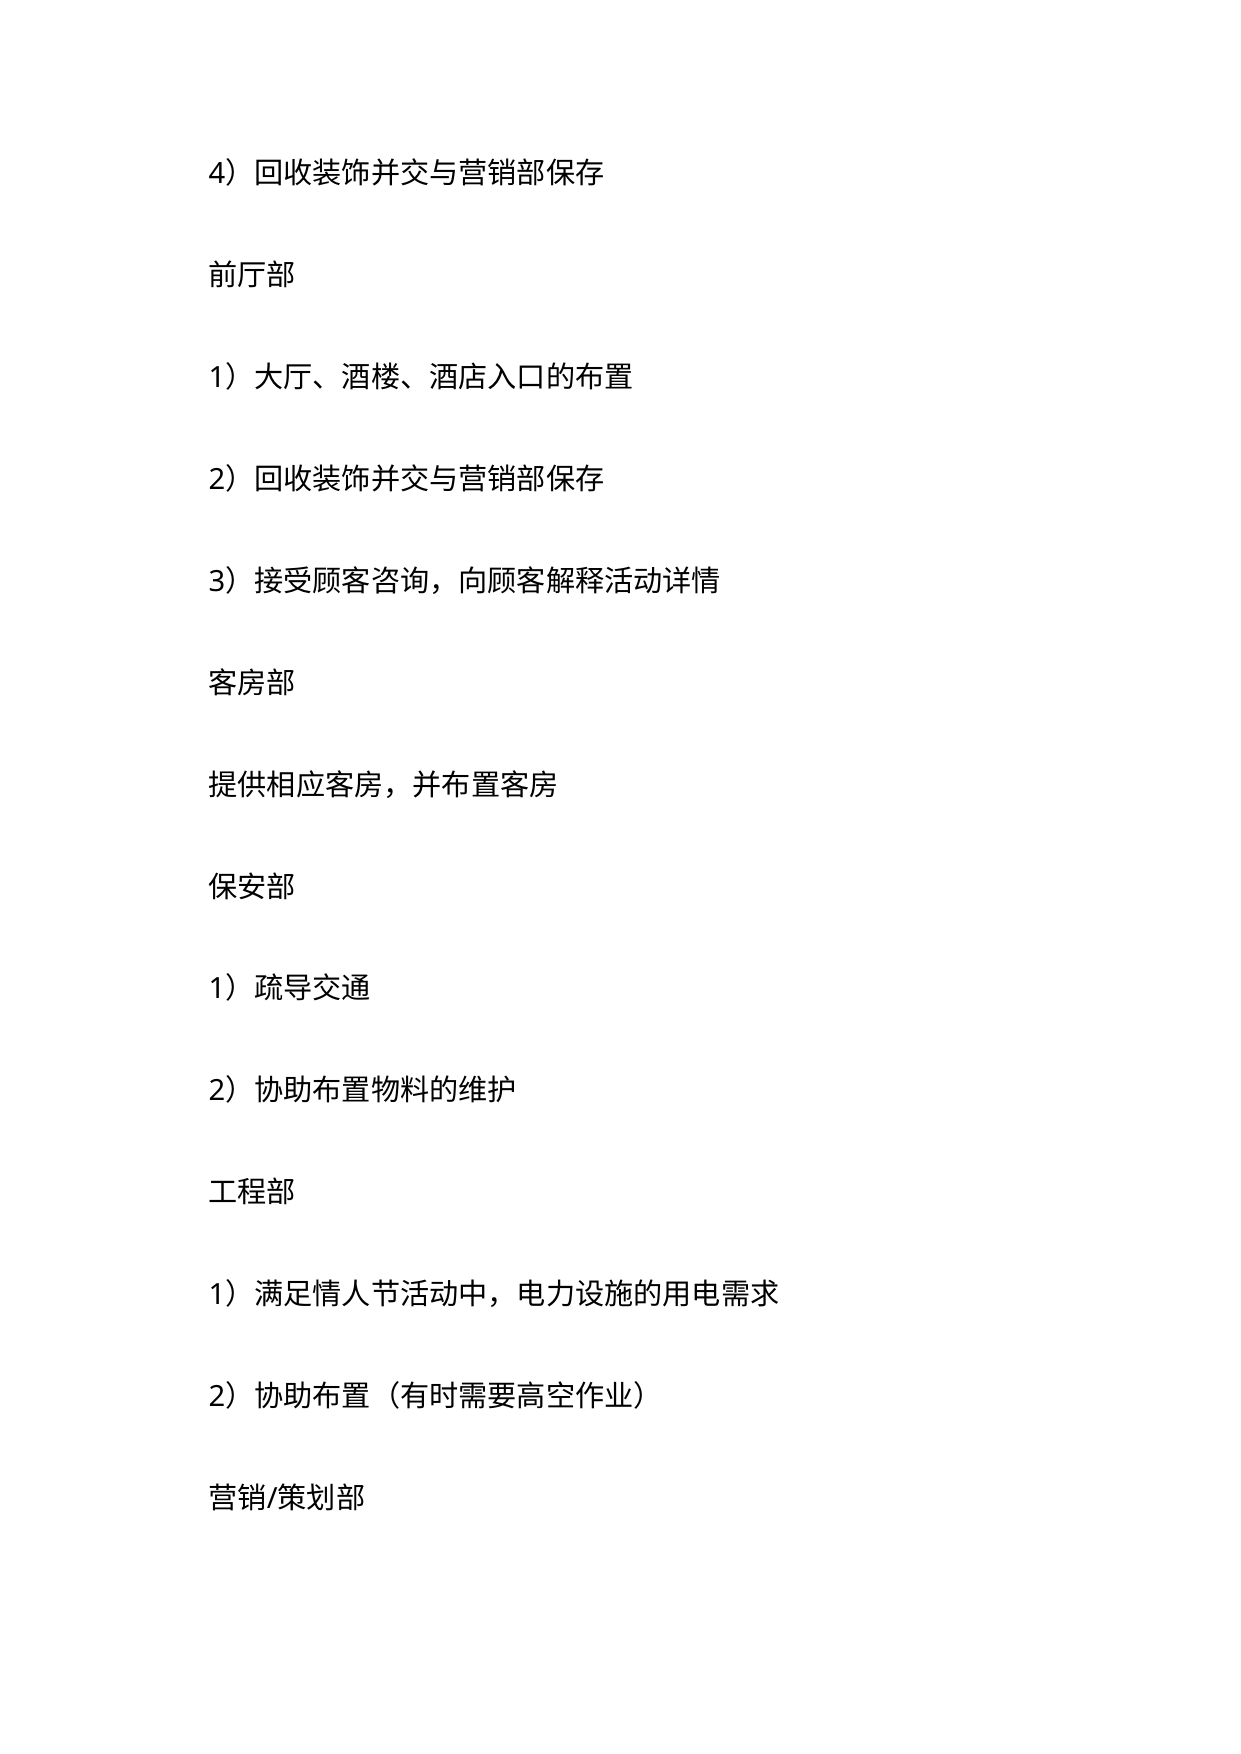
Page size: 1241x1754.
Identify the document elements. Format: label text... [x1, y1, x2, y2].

text 4）回收装饰并交与营销部保存 [150, 150, 1090, 192]
text 1）疏导交通 [150, 965, 1090, 1007]
text 2）回收装饰并交与营销部保存 [150, 456, 1090, 498]
text 2）协助布置（有时需要高空作业） [150, 1373, 1090, 1415]
text 工程部 [150, 1169, 1090, 1211]
text 2）协助布置物料的维护 [150, 1067, 1090, 1109]
text 前厅部 [150, 252, 1090, 294]
text 客房部 [150, 660, 1090, 702]
text 保安部 [150, 863, 1090, 906]
text 营销/策划部 [150, 1475, 1090, 1517]
text 1）满足情人节活动中，电力设施的用电需求 [150, 1271, 1090, 1313]
text 提供相应客房，并布置客房 [150, 761, 1090, 804]
text 1）大厅、酒楼、酒店入口的布置 [150, 354, 1090, 396]
text 3）接受顾客咨询，向顾客解释活动详情 [150, 558, 1090, 600]
